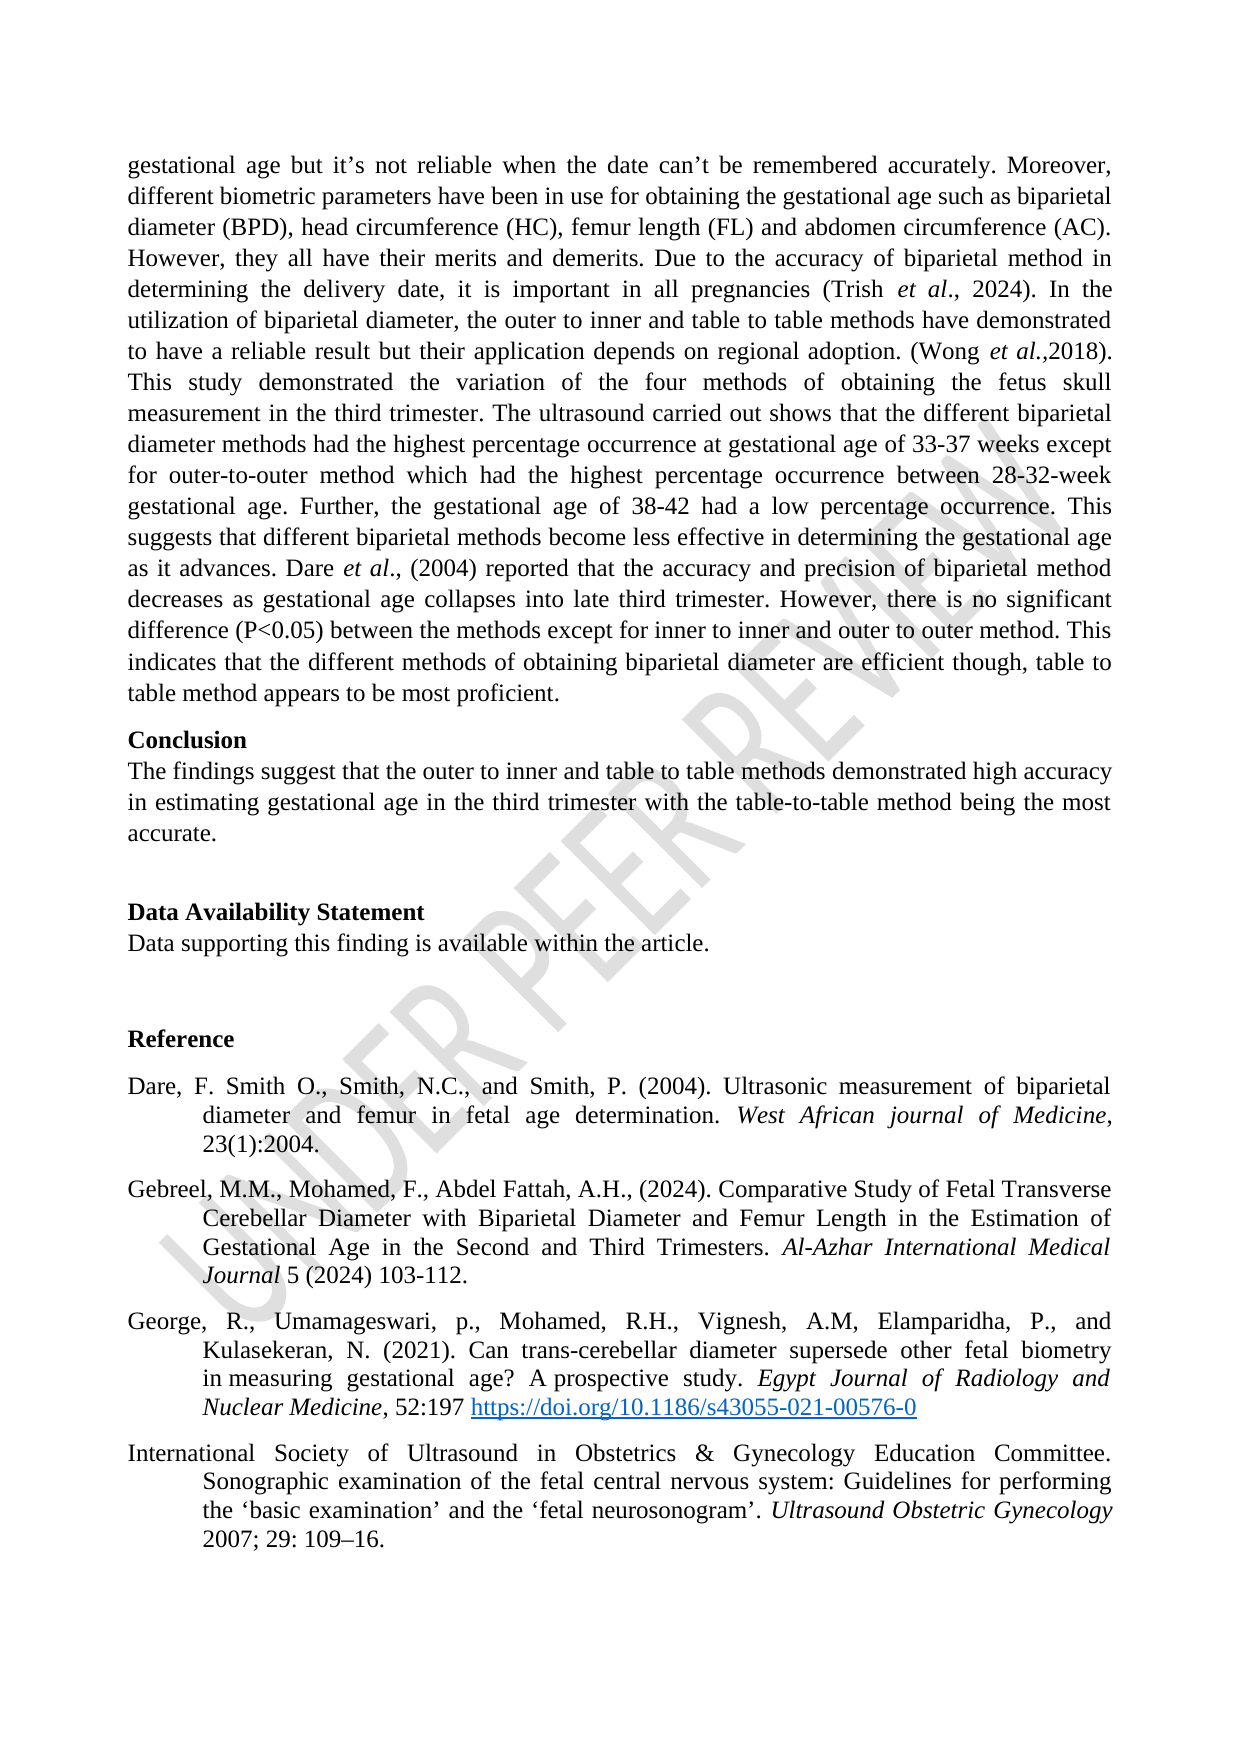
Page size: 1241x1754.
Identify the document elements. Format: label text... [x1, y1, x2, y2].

text Gebreel, M.M., Mohamed, F., Abdel Fattah, A.H., (2024). Comparative Study of Fetal Transverse Cerebellar Diameter with Biparietal Diameter and Femur Length in the Estimation of Gestational Age in the Second and Third Trimesters. Al-Azhar International Medical Journal 5 (2024) 103-112. [127, 1174, 1113, 1289]
text Data supporting this finding is available within the article. [127, 928, 1113, 957]
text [127, 150, 1113, 706]
text International Society of Ultrasound in Obstetrics & Gynecology Education Committee. Sonographic examination of the fetal central nervous system: Guidelines for performing the ‘basic examination’ and the ‘fetal neurosonogram’. Ultrasound Obstetric Gynecology 2007; 29: 109–16. [127, 1438, 1113, 1553]
text Reference [127, 1024, 1113, 1052]
text Dare, F. Smith O., Smith, N.C., and Smith, P. (2004). Ultrasonic measurement of biparietal diameter and femur in fetal age determination. West African journal of Medicine, 23(1):2004. [127, 1071, 1113, 1158]
text George, R., Umamageswari, p., Mohamed, R.H., Vignesh, A.M, Elamparidha, P., and Kulasekeran, N. (2021). Can trans-cerebellar diameter supersede other fetal biometry in measuring gestational age? A prospective study. Egypt Journal of Radiology and Nuclear Medicine, 52:197 https://doi.org/10.1186/s43055-021-00576-0 [127, 1306, 1113, 1421]
text Conclusion [127, 725, 1113, 754]
text Data Availability Statement [127, 897, 1113, 926]
text The findings suggest that the outer to inner and table to table methods demonstrated high accuracy in estimating gestational age in the third trimester with the table-to-table method being the most accurate. [127, 756, 1113, 847]
